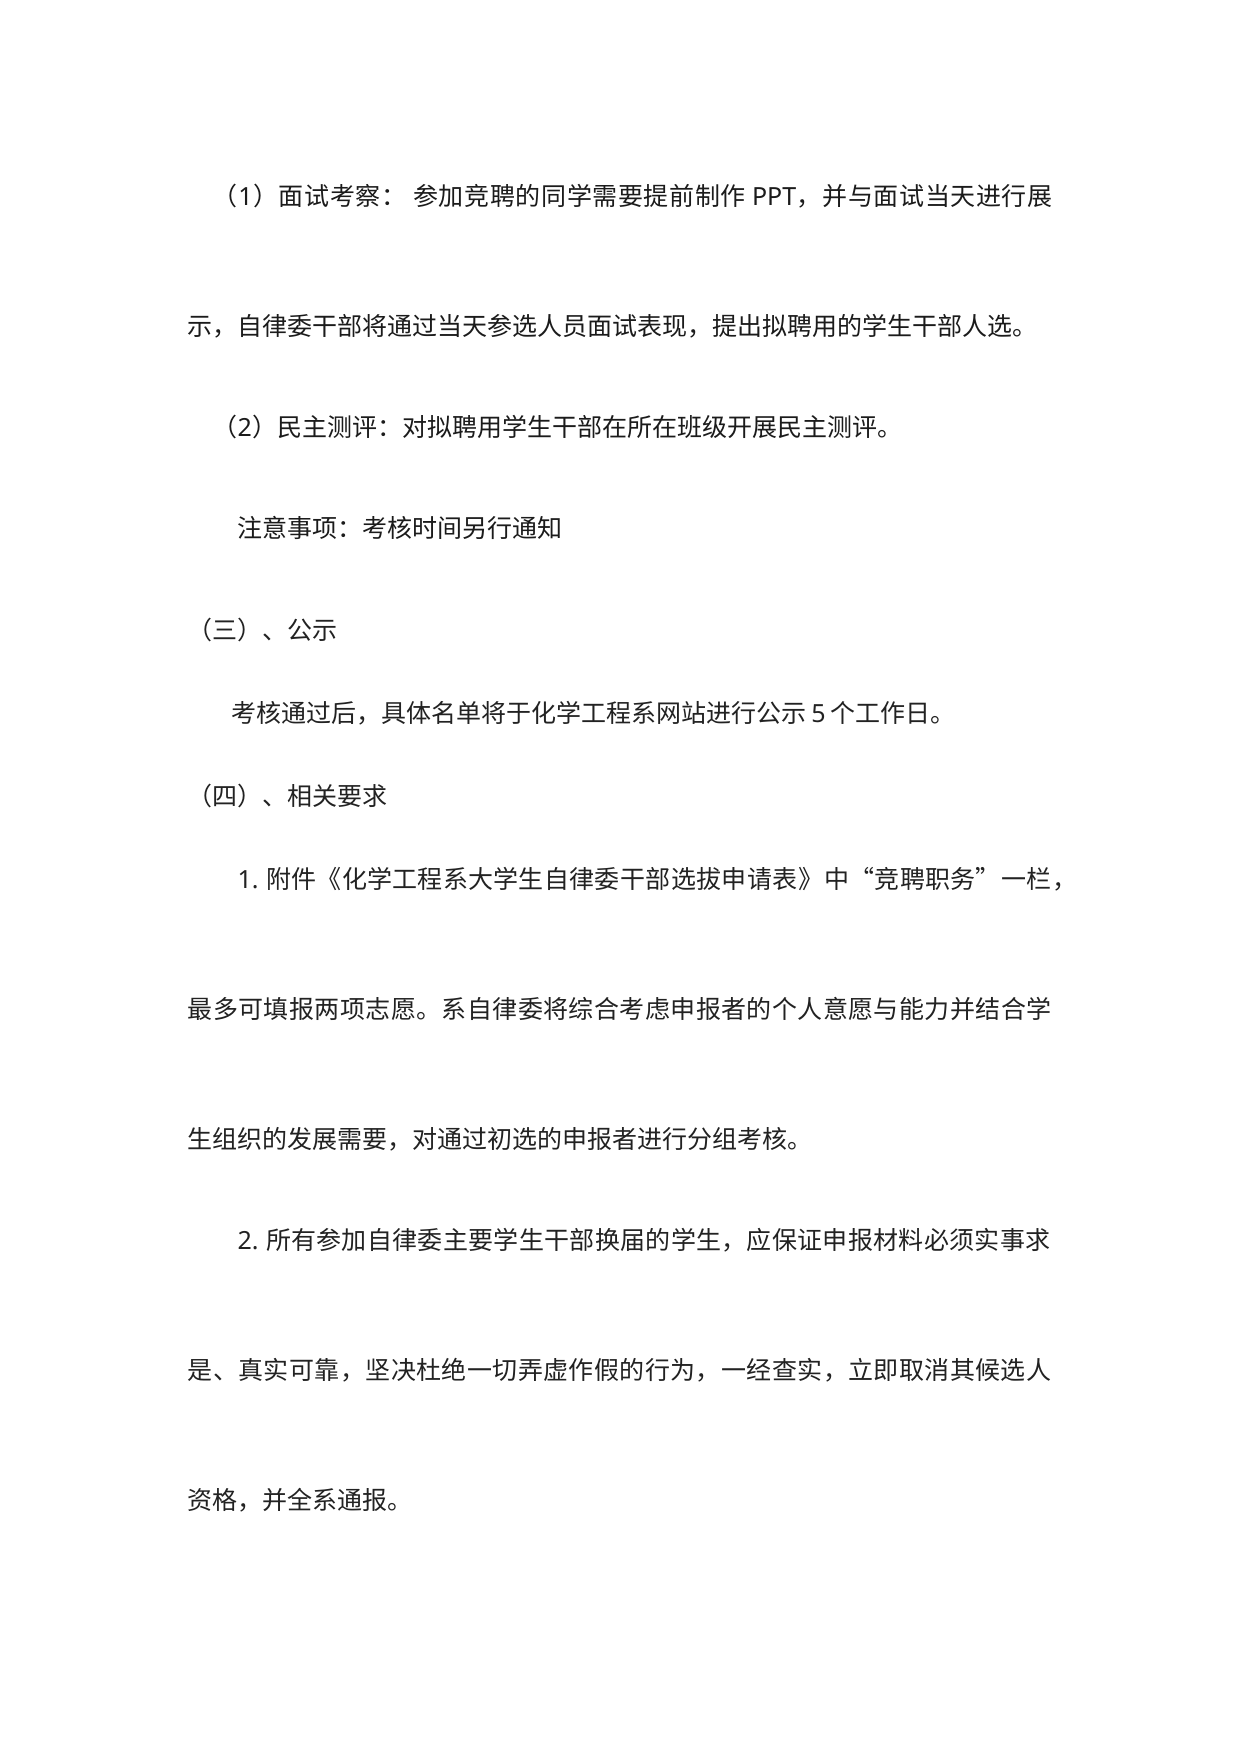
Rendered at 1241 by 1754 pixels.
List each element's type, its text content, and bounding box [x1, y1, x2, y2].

text 考核通过后，具体名单将于化学工程系网站进行公示5个工作日。 [187, 679, 1053, 744]
text 注意事项：考核时间另行通知 [187, 494, 1053, 559]
text 2. 所有参加自律委主要学生干部换届的学生，应保证申报材料必须实事求是、真实可靠，坚决杜绝一切弄虚作假的行为，一经查实，立即取消其候选人资格，并全系通报。 [187, 1206, 1053, 1531]
text （2）民主测评：对拟聘用学生干部在所在班级开展民主测评。 [187, 393, 1053, 458]
text （1）面试考察： 参加竞聘的同学需要提前制作PPT，并与面试当天进行展示，自律委干部将通过当天参选人员面试表现，提出拟聘用的学生干部人选。 [187, 162, 1053, 357]
text （四）、相关要求 [187, 762, 1053, 827]
text （三）、公示 [187, 596, 1053, 661]
text 1. 附件《化学工程系大学生自律委干部选拔申请表》中“竞聘职务”一栏，最多可填报两项志愿。系自律委将综合考虑申报者的个人意愿与能力并结合学生组织的发展需要，对通过初选的申报者进行分组考核。 [187, 845, 1053, 1170]
